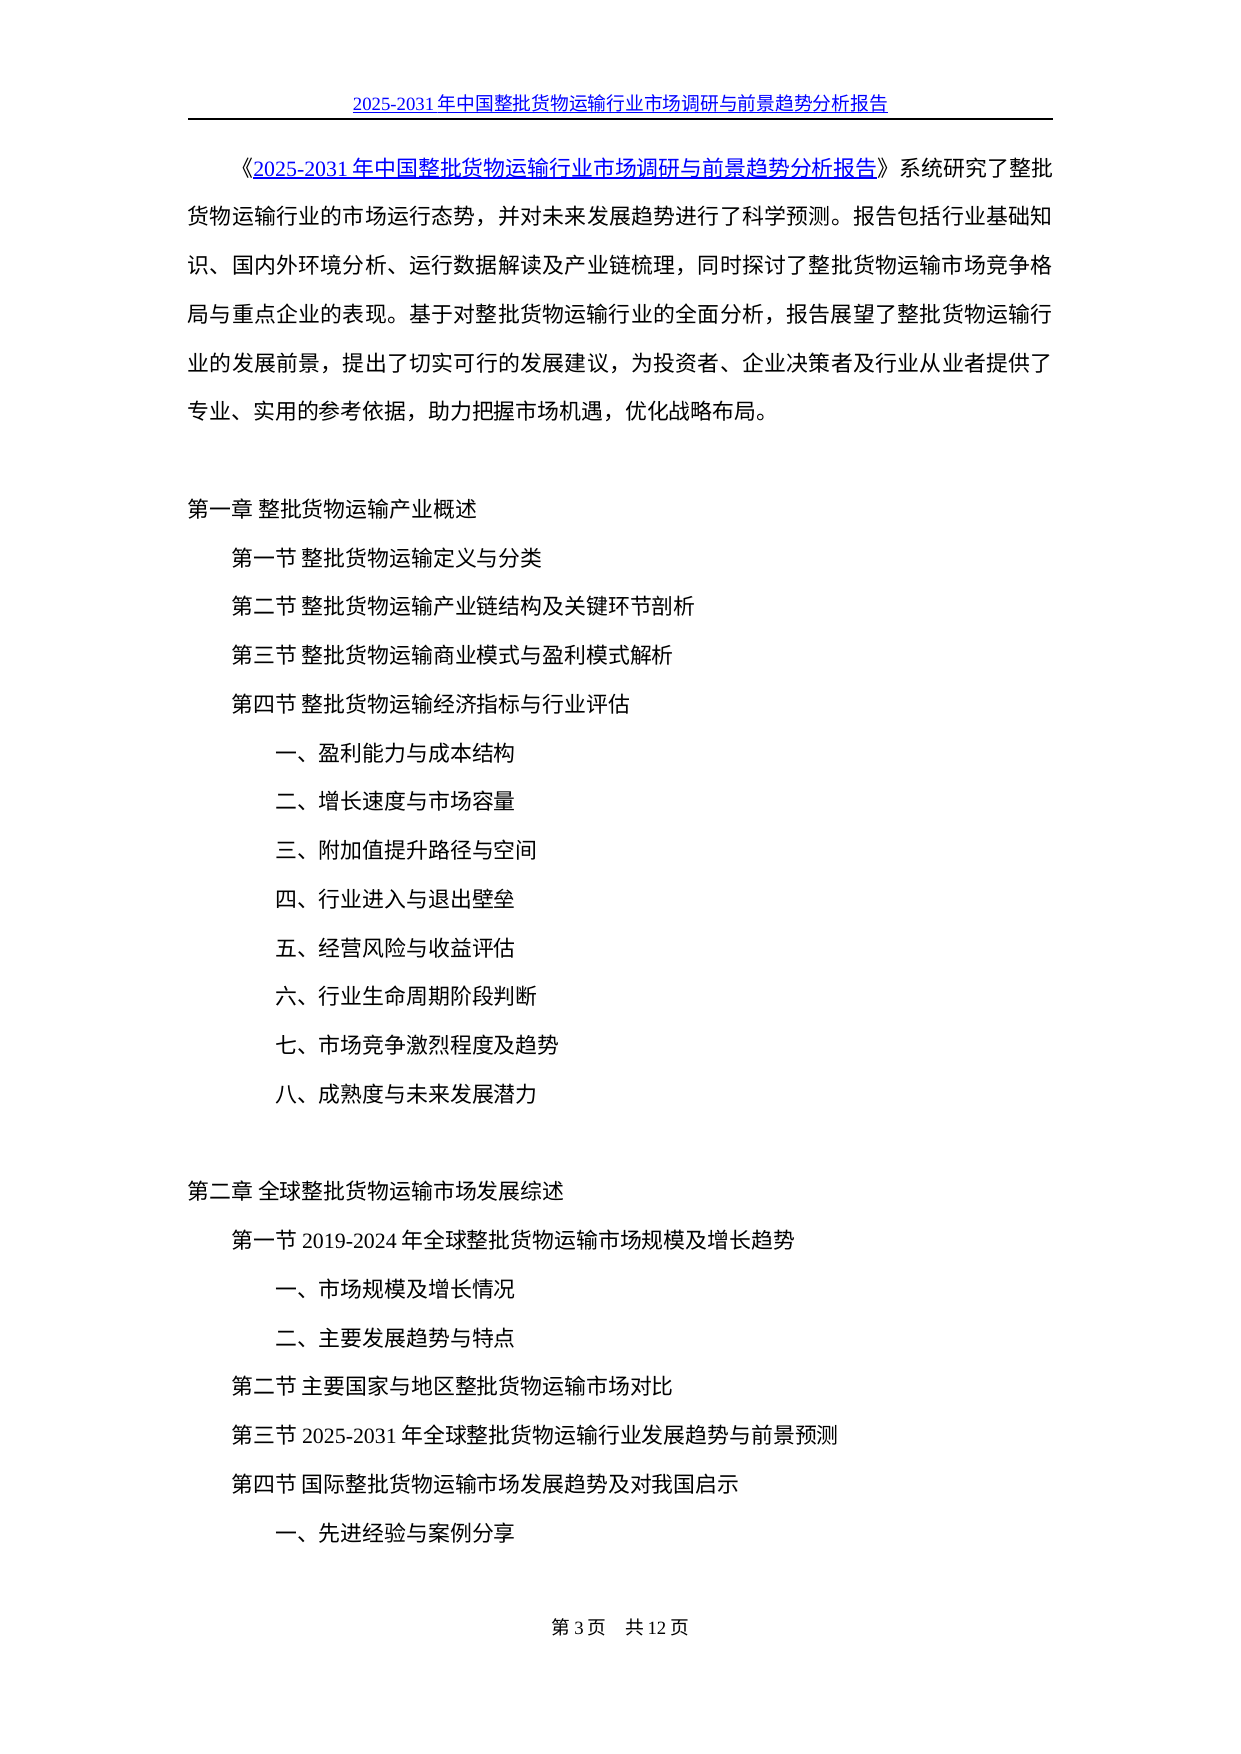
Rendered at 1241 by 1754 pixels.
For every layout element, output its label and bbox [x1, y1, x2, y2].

text [187, 150, 1053, 1548]
